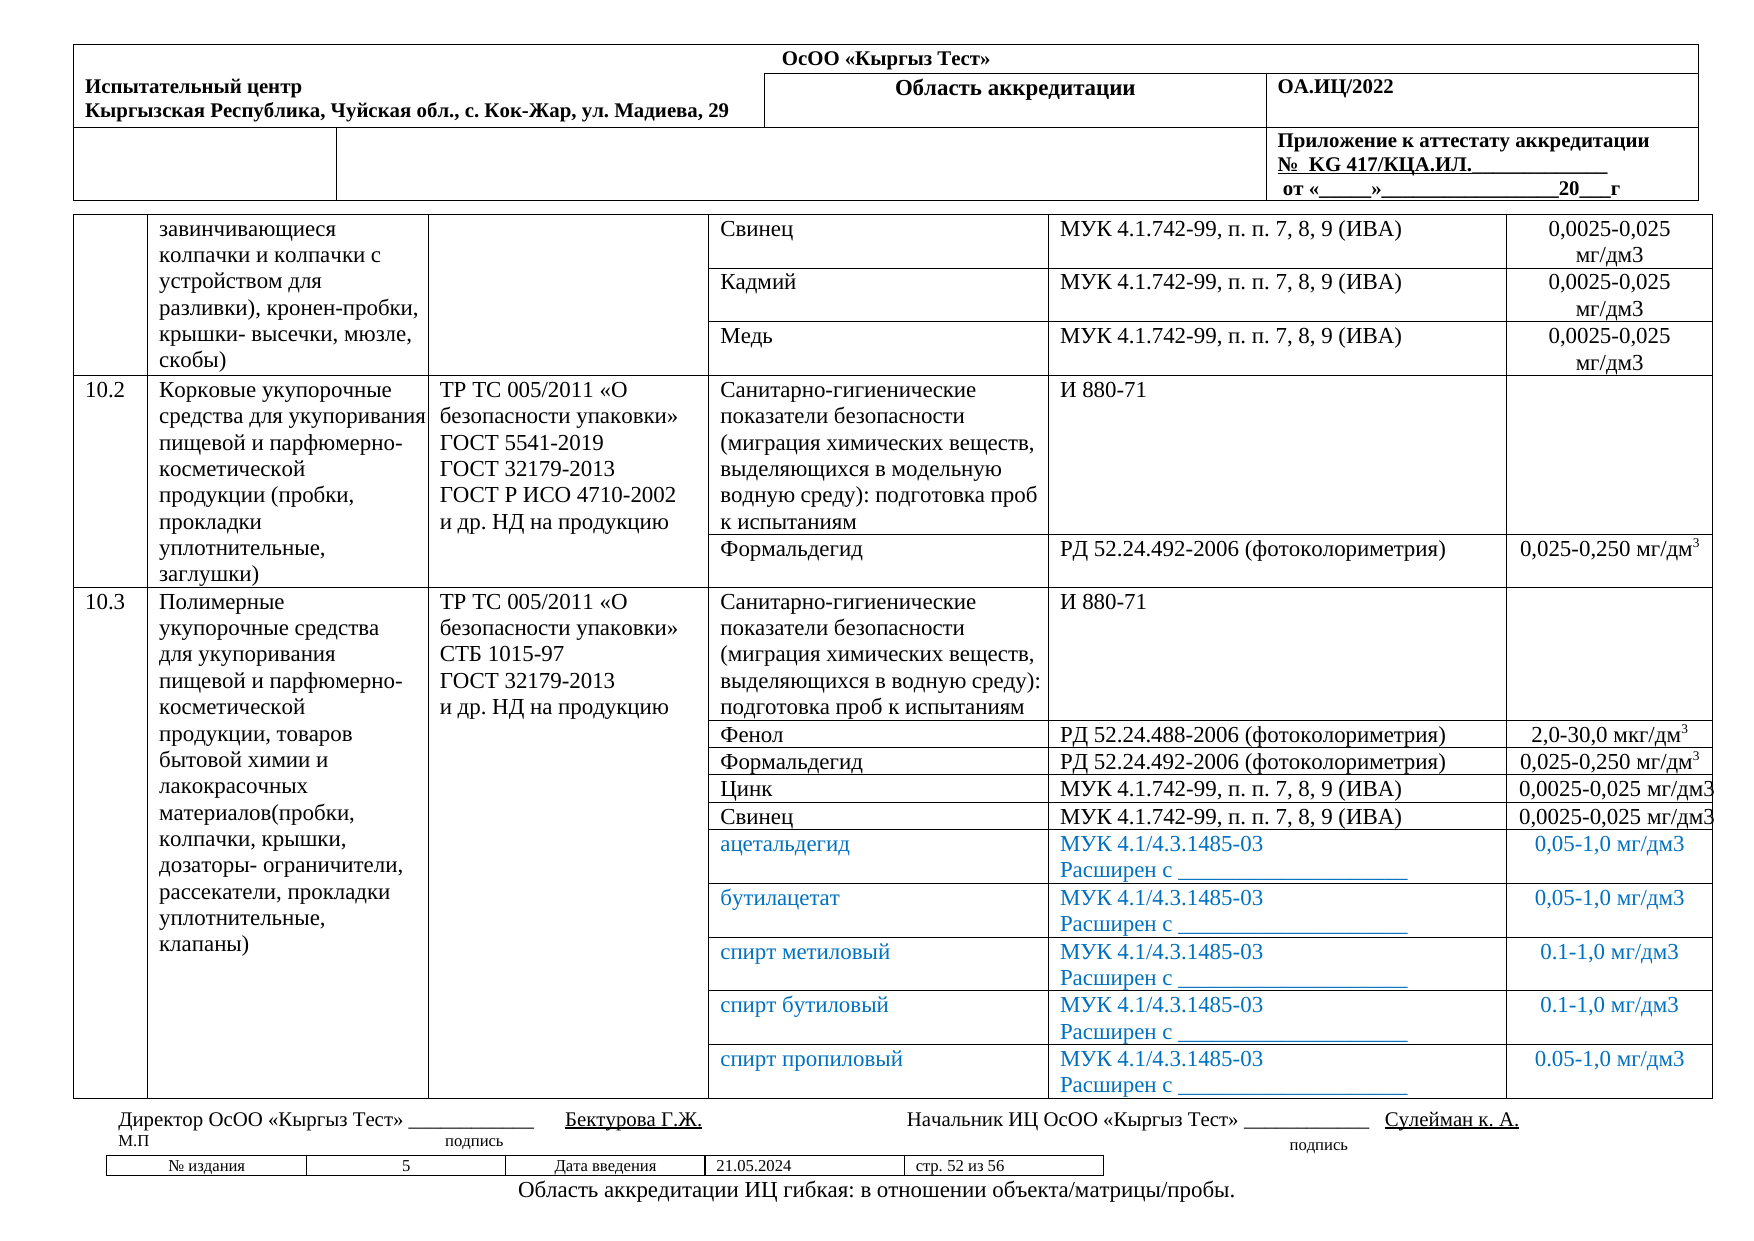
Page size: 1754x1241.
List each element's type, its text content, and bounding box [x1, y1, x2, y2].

table_cell 10.2 [74, 376, 147, 587]
table_cell Кадмий [709, 269, 1048, 321]
table_cell Санитарно-гигиенические показатели безопасности (миграция химических веществ, выделяющихся в модельную водную среду): подготовка проб к испытаниям [709, 376, 1048, 534]
table_cell 0.1-1,0 мг/дм3 [1507, 991, 1712, 1044]
table_cell МУК 4.1/4.3.1485-03 Расширен с ____________________ [1049, 991, 1506, 1044]
table_cell МУК 4.1.742-99, п. п. 7, 8, 9 (ИВА) [1049, 269, 1506, 321]
table_cell И 880-71 [1049, 376, 1506, 534]
table_cell Цинк [709, 775, 1048, 802]
table_cell спирт метиловый [709, 938, 1048, 990]
table_cell 0,025-0,250 мг/дм3 [1507, 748, 1712, 774]
table_cell МУК 4.1/4.3.1485-03 Расширен с ____________________ [1049, 1045, 1506, 1098]
table_cell 0,0025-0,025 мг/дм3 [1507, 215, 1712, 267]
table_cell 0.05-1,0 мг/дм3 [1507, 1045, 1712, 1098]
table_cell МУК 4.1.742-99, п. п. 7, 8, 9 (ИВА) [1049, 803, 1506, 829]
table_cell бутилацетат [709, 884, 1048, 937]
table_cell [1507, 588, 1712, 719]
table_cell ТР ТС 005/2011 «О безопасности упаковки» СТБ 1015-97 ГОСТ 32179-2013 и др. НД на продукцию [429, 588, 708, 1098]
table_cell Свинец [709, 803, 1048, 829]
table_cell МУК 4.1.742-99, п. п. 7, 8, 9 (ИВА) [1049, 322, 1506, 375]
table_cell 0.1-1,0 мг/дм3 [1507, 938, 1712, 990]
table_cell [1049, 215, 1506, 267]
table_cell Фенол [709, 721, 1048, 747]
table_cell Санитарно-гигиенические показатели безопасности (миграция химических веществ, выделяющихся в водную среду): подготовка проб к испытаниям [709, 588, 1048, 719]
table_cell 0,0025-0,025 мг/дм3 [1507, 269, 1712, 321]
table_cell 10.3 [74, 588, 147, 1098]
table_cell МУК 4.1/4.3.1485-03 Расширен с ____________________ [1049, 830, 1506, 883]
table_cell И 880-71 [1049, 588, 1506, 719]
table_cell 0,025-0,250 мг/дм3 [1507, 535, 1712, 587]
table_cell МУК 4.1.742-99, п. п. 7, 8, 9 (ИВА) [1049, 775, 1506, 802]
table_cell спирт пропиловый [709, 1045, 1048, 1098]
table_cell [1507, 376, 1712, 534]
table_cell РД 52.24.492-2006 (фотоколориметрия) [1049, 535, 1506, 587]
table_cell 0,05-1,0 мг/дм3 [1507, 884, 1712, 937]
table_cell 0,0025-0,025 мг/дм3 [1507, 803, 1712, 829]
table_cell РД 52.24.492-2006 (фотоколориметрия) [1049, 748, 1506, 774]
table_cell 0,0025-0,025 мг/дм3 [1507, 775, 1712, 802]
table_cell спирт бутиловый [709, 991, 1048, 1044]
table_cell Свинец [709, 215, 1048, 267]
table_cell МУК 4.1/4.3.1485-03 Расширен с ____________________ [1049, 938, 1506, 990]
table_cell РД 52.24.488-2006 (фотоколориметрия) [1049, 721, 1506, 747]
table_cell Корковые укупорочные средства для укупоривания пищевой и парфюмерно- косметической продукции (пробки, прокладки уплотнительные, заглушки) [148, 376, 428, 587]
table_cell 2,0-30,0 мкг/дм3 [1507, 721, 1712, 747]
table_cell Медь [709, 322, 1048, 375]
table_cell ТР ТС 005/2011 «О безопасности упаковки» ГОСТ 5541-2019 ГОСТ 32179-2013 ГОСТ Р ИСО 4710-2002 и др. НД на продукцию [429, 376, 708, 587]
table_cell Полимерные укупорочные средства для укупоривания пищевой и парфюмерно- косметической продукции, товаров бытовой химии и лакокрасочных материалов(пробки, колпачки, крышки, дозаторы- ограничители, рассекатели, прокладки уплотнительные, клапаны) [148, 588, 428, 1098]
table_cell ацетальдегид [709, 830, 1048, 883]
table_cell МУК 4.1/4.3.1485-03 Расширен с ____________________ [1049, 884, 1506, 937]
table_cell 0,0025-0,025 мг/дм3 [1507, 322, 1712, 375]
table_cell Формальдегид [709, 748, 1048, 774]
table_cell 0,05-1,0 мг/дм3 [1507, 830, 1712, 883]
table_cell Формальдегид [709, 535, 1048, 587]
